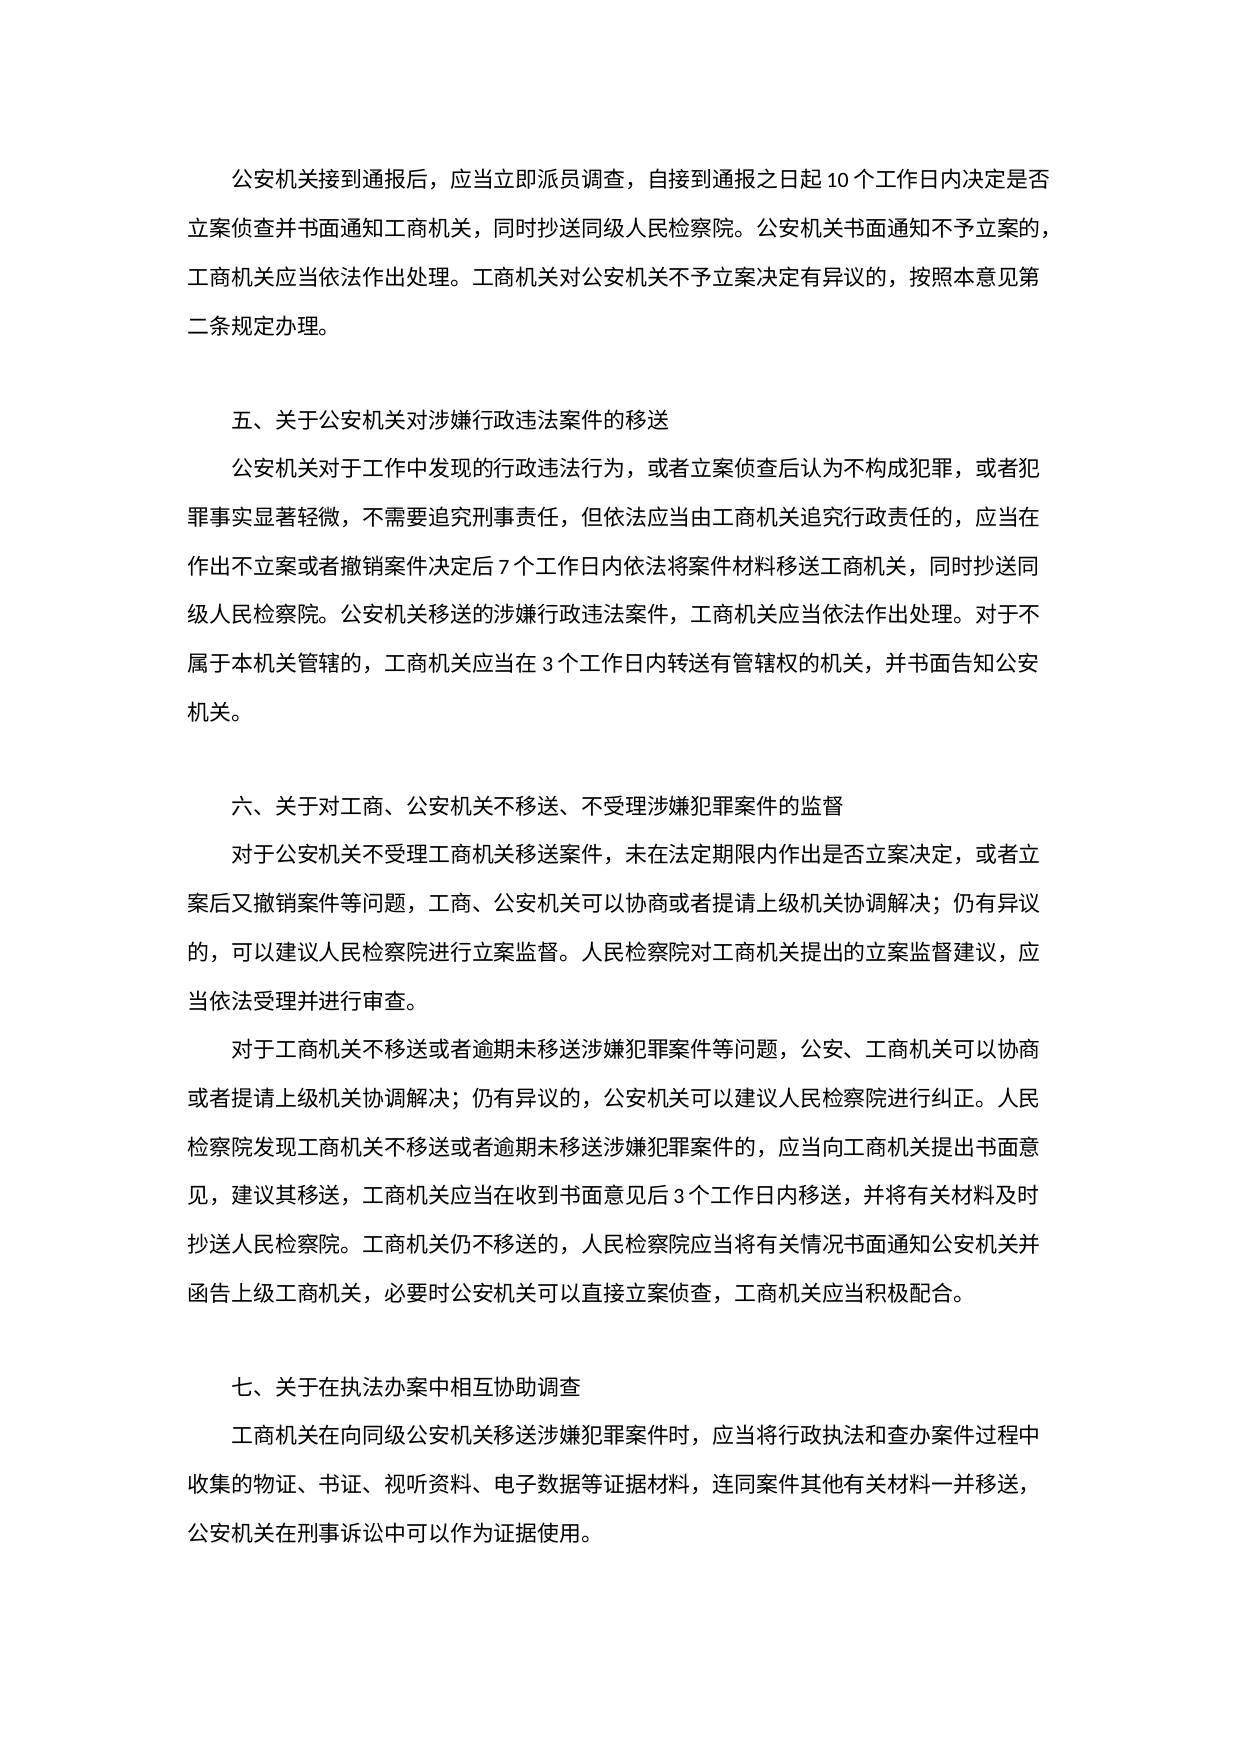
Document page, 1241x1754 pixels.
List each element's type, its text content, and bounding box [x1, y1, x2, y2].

text 公安机关对于工作中发现的行政违法行为，或者立案侦查后认为不构成犯罪，或者犯罪事实显著轻微，不需要追究刑事责任，但依法应当由工商机关追究行政责任的，应当在作出不立案或者撤销案件决定后7个工作日内依法将案件材料移送工商机关，同时抄送同级人民检察院。公安机关移送的涉嫌行政违法案件，工商机关应当依法作出处理。对于不属于本机关管辖的，工商机关应当在3个工作日内转送有管辖权的机关，并书面告知公安机关。 [187, 451, 1053, 727]
text 七、关于在执法办案中相互协助调查 [187, 1369, 1053, 1402]
text 五、关于公安机关对涉嫌行政违法案件的移送 [187, 402, 1053, 435]
text 公安机关接到通报后，应当立即派员调查，自接到通报之日起10个工作日内决定是否立案侦查并书面通知工商机关，同时抄送同级人民检察院。公安机关书面通知不予立案的，工商机关应当依法作出处理。工商机关对公安机关不予立案决定有异议的，按照本意见第二条规定办理。 [187, 162, 1053, 341]
text 对于工商机关不移送或者逾期未移送涉嫌犯罪案件等问题，公安、工商机关可以协商或者提请上级机关协调解决；仍有异议的，公安机关可以建议人民检察院进行纠正。人民检察院发现工商机关不移送或者逾期未移送涉嫌犯罪案件的，应当向工商机关提出书面意见，建议其移送，工商机关应当在收到书面意见后3个工作日内移送，并将有关材料及时抄送人民检察院。工商机关仍不移送的，人民检察院应当将有关情况书面通知公安机关并函告上级工商机关，必要时公安机关可以直接立案侦查，工商机关应当积极配合。 [187, 1032, 1053, 1308]
text 对于公安机关不受理工商机关移送案件，未在法定期限内作出是否立案决定，或者立案后又撤销案件等问题，工商、公安机关可以协商或者提请上级机关协调解决；仍有异议的，可以建议人民检察院进行立案监督。人民检察院对工商机关提出的立案监督建议，应当依法受理并进行审查。 [187, 837, 1053, 1016]
text 六、关于对工商、公安机关不移送、不受理涉嫌犯罪案件的监督 [187, 789, 1053, 821]
text 工商机关在向同级公安机关移送涉嫌犯罪案件时，应当将行政执法和查办案件过程中收集的物证、书证、视听资料、电子数据等证据材料，连同案件其他有关材料一并移送，公安机关在刑事诉讼中可以作为证据使用。 [187, 1418, 1053, 1548]
